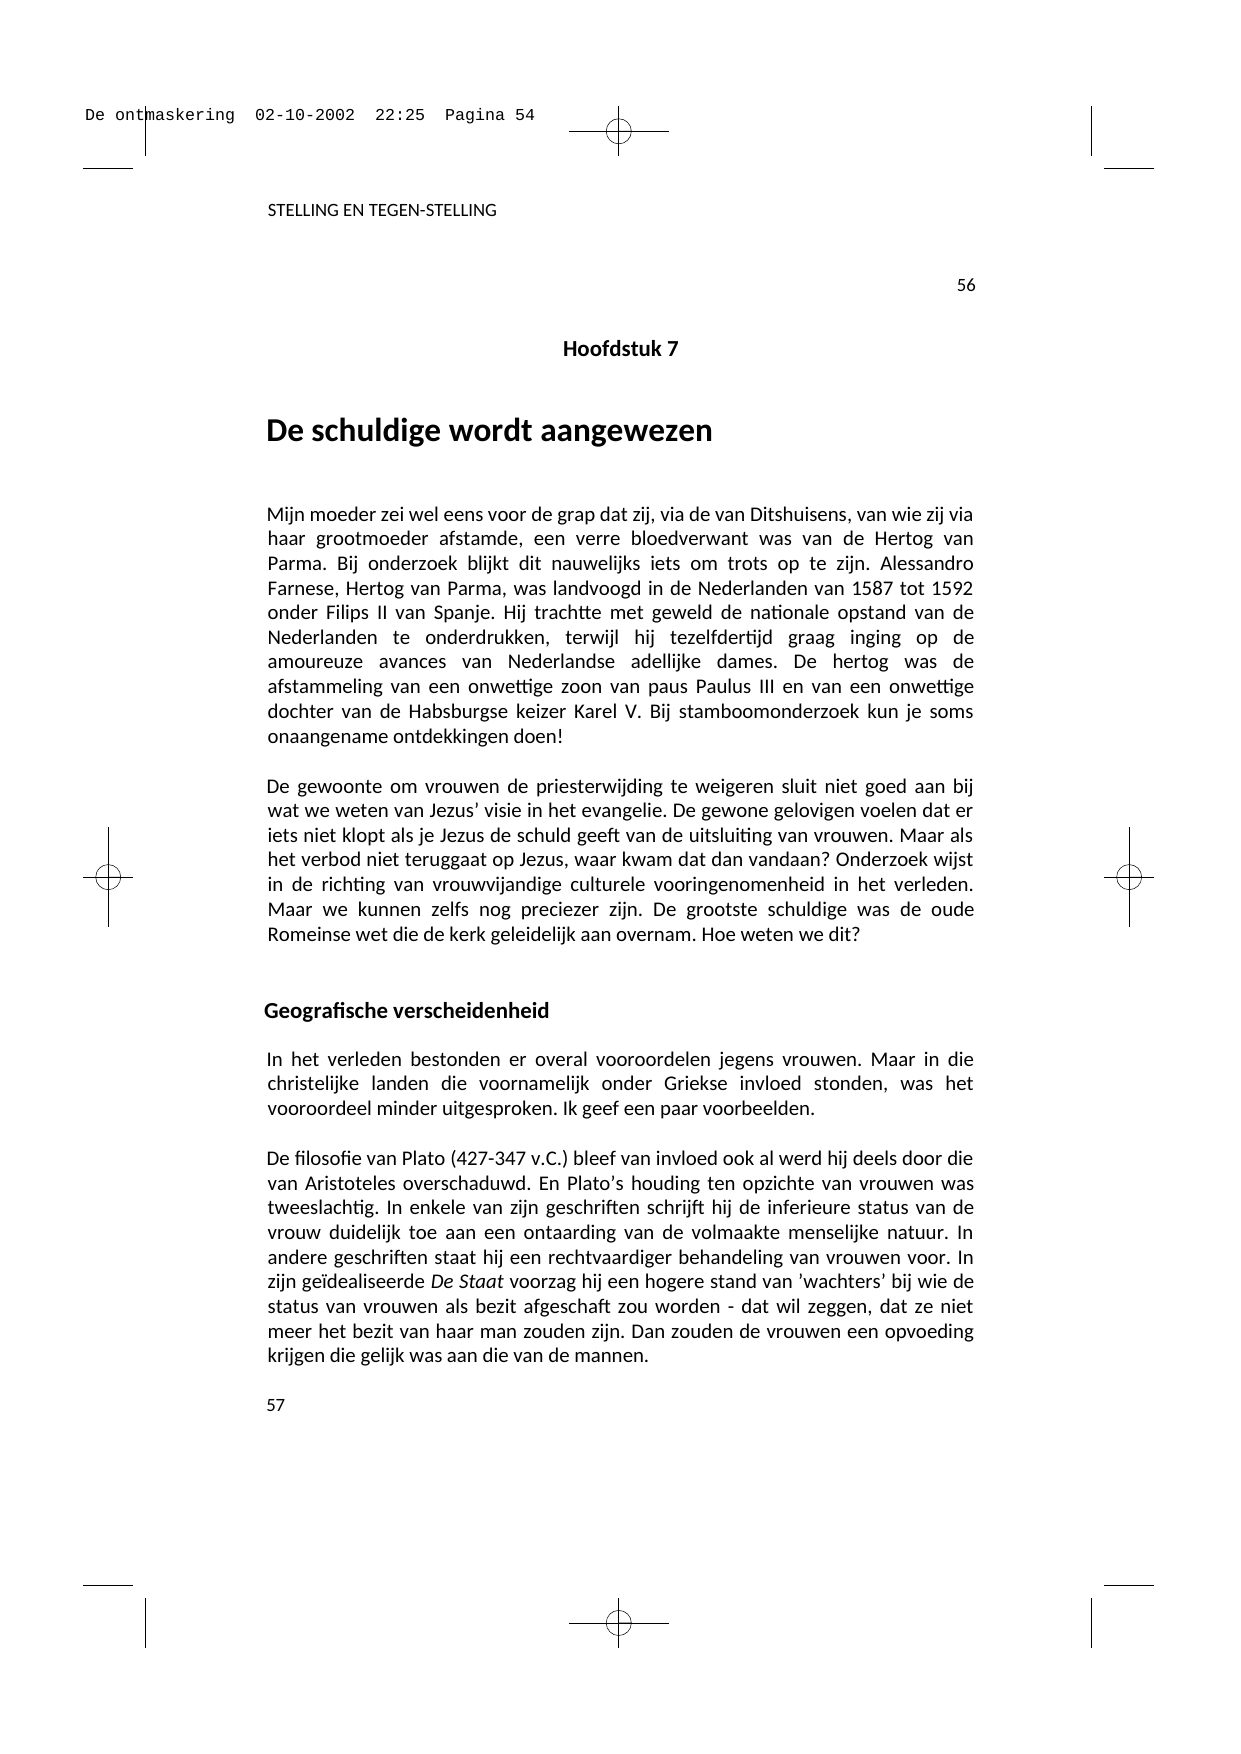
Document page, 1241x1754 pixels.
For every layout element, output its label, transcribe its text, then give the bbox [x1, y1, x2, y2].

text In het verleden bestonden er overal vooroordelen jegens vrouwen. Maar in die christelijke landen die voornamelijk onder Griekse invloed stonden, was het vooroordeel minder uitgesproken. Ik geef een paar voorbeelden. [266, 1047, 975, 1121]
text 57 [266, 1393, 949, 1416]
text De gewoonte om vrouwen de priesterwijding te weigeren sluit niet goed aan bij wat we weten van Jezus’ visie in het evangelie. De gewone gelovigen voelen dat er iets niet klopt als je Jezus de schuld geeft van de uitsluiting van vrouwen. Maar als het verbod niet teruggaat op Jezus, waar kwam dat dan vandaan? Onderzoek wijst in de richting van vrouwvijandige culturele vooringenomenheid in het verleden. Maar we kunnen zelfs nog preciezer zijn. De grootste schuldige was de oude Romeinse wet die de kerk geleidelijk aan overnam. Hoe weten we dit? [266, 773, 975, 946]
text De filosofie van Plato (427-347 v.C.) bleef van invloed ook al werd hij deels door die van Aristoteles overschaduwd. En Plato’s houding ten opzichte van vrouwen was tweeslachtig. In enkele van zijn geschriften schrijft hij de inferieure status van de vrouw duidelijk toe aan een ontaarding van de volmaakte menselijke natuur. In andere geschriften staat hij een rechtvaardiger behandeling van vrouwen voor. In zijn geïdealiseerde De Staat voorzag hij een hogere stand van ’wachters’ bij wie de status van vrouwen als bezit afgeschaft zou worden - dat wil zeggen, dat ze niet meer het bezit van haar man zouden zijn. Dan zouden de vrouwen een opvoeding krijgen die gelijk was aan die van de mannen. [266, 1146, 975, 1368]
text Mijn moeder zei wel eens voor de grap dat zij, via de van Ditshuisens, van wie zij via haar grootmoeder afstamde, een verre bloedverwant was van de Hertog van Parma. Bij onderzoek blijkt dit nauwelijks iets om trots op te zijn. Alessandro Farnese, Hertog van Parma, was landvoogd in de Nederlanden van 1587 tot 1592 onder Filips II van Spanje. Hij trachtte met geweld de nationale opstand van de Nederlanden te onderdrukken, terwijl hij tezelfdertijd graag inging op de amoureuze avances van Nederlandse adellijke dames. De hertog was de afstammeling van een onwettige zoon van paus Paulus III en van een onwettige dochter van de Habsburgse keizer Karel V. Bij stamboomonderzoek kun je soms onaangename ontdekkingen doen! [266, 501, 975, 748]
subtitle Geografische verscheidenheid [264, 996, 976, 1024]
subtitle De schuldige wordt aangewezen [266, 409, 976, 450]
text 56 [266, 273, 975, 296]
text Hoofdstuk 7 [267, 334, 975, 362]
